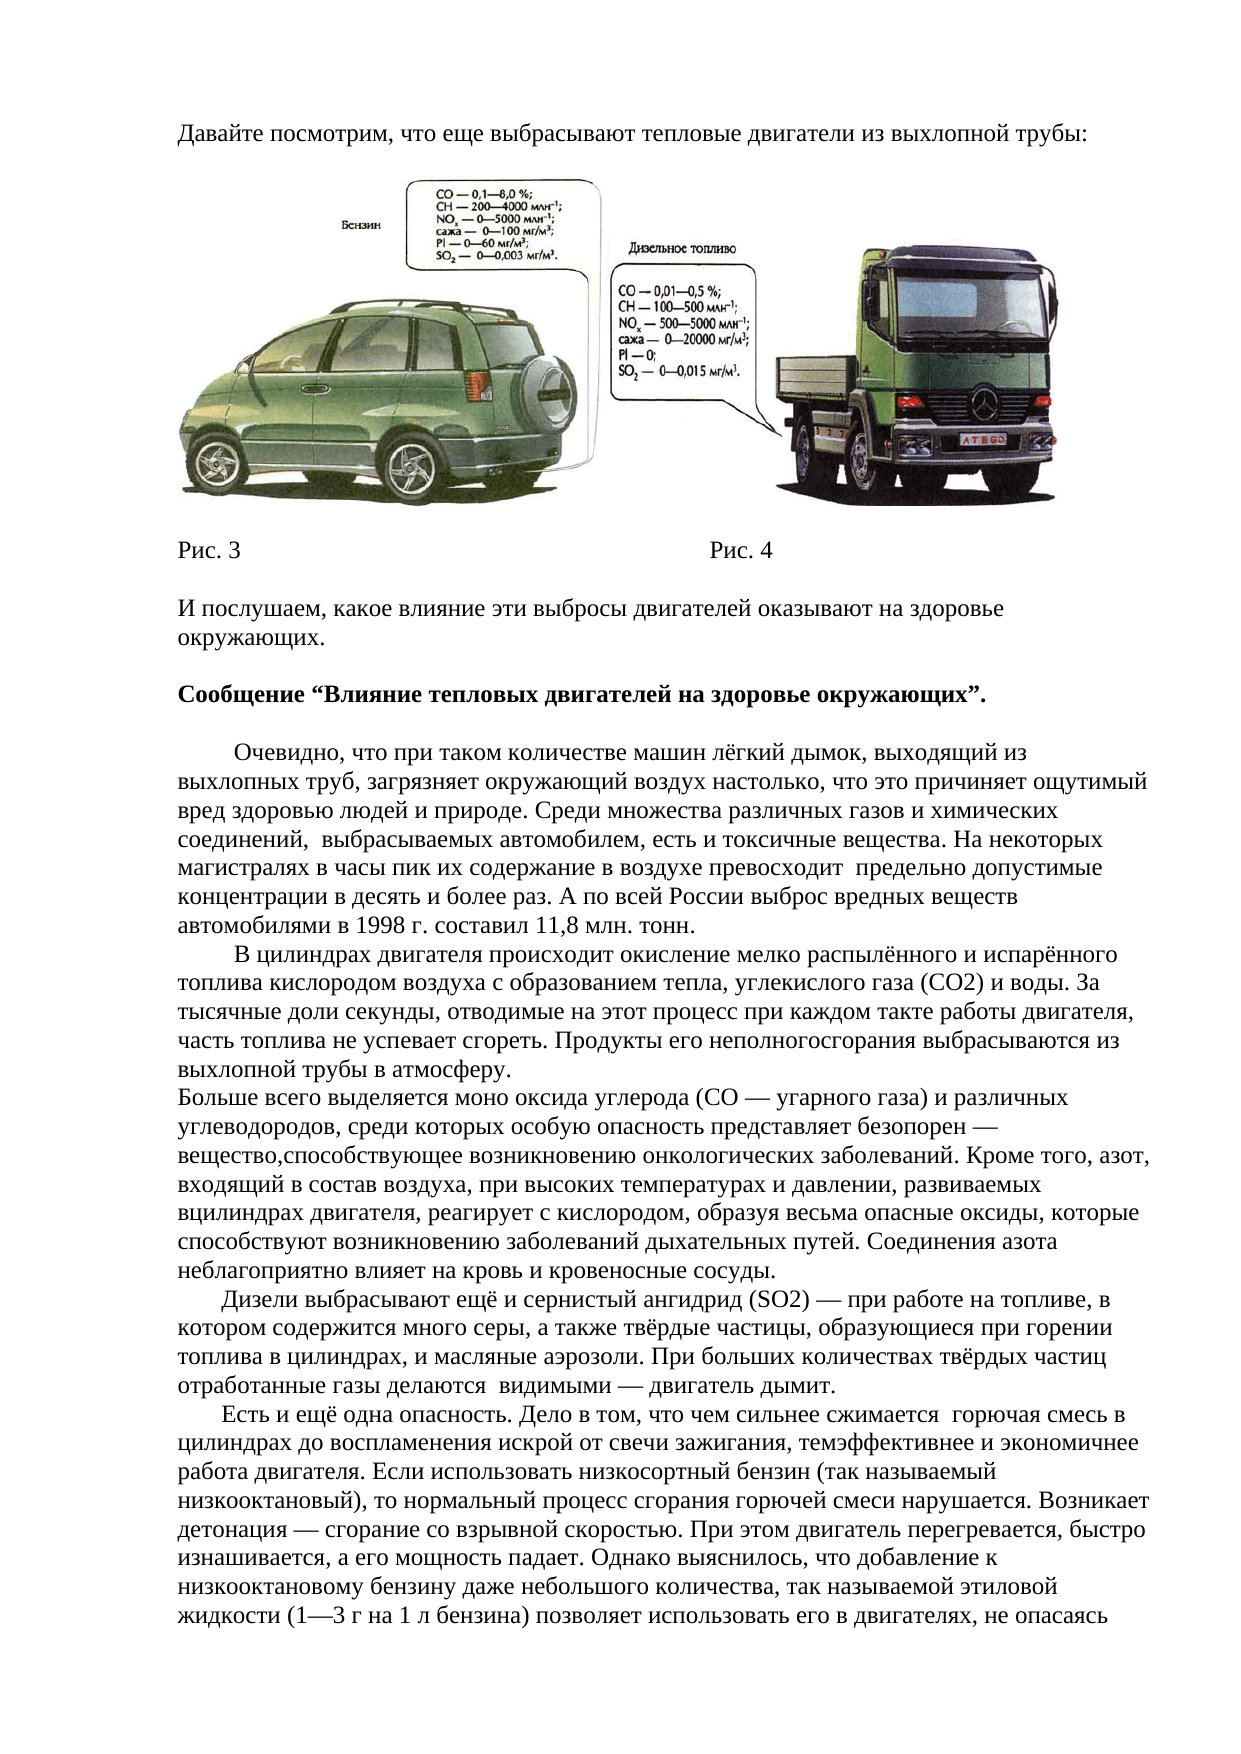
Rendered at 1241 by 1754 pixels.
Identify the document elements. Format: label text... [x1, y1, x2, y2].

text Дизели выбрасывают ещё и сернистый ангидрид (SO2) — при работе на топливе, в котором содержится много серы, а также твёрдые частицы, образующиеся при горении топлива в цилиндрах, и масляные аэрозоли. При больших количествах твёрдых частиц отработанные газы делаются видимыми — двигатель дымит. [177, 1284, 1152, 1399]
picture [177, 176, 1059, 506]
text Больше всего выделяется моно оксида углерода (СО — угарного газа) и различных [177, 1082, 1152, 1111]
text И послушаем, какое влияние эти выбросы двигателей оказывают на здоровье окружающих. [177, 593, 1152, 650]
text углеводородов, среди которых особую опасность представляет безопорен — вещество,способствующее возникновению онкологических заболеваний. Кроме того, азот, входящий в состав воздуха, при высоких температурах и давлении, развиваемых вцилиндрах двигателя, реагирует с кислородом, образуя весьма опасные оксиды, которые способствуют возникновению заболеваний дыхательных путей. Соединения азота неблагоприятно влияет на кровь и кровеносные сосуды. [177, 1111, 1152, 1284]
text Очевидно, что при таком количестве машин лёгкий дымок, выходящий из выхлопных труб, загрязняет окружающий воздух настолько, что это причиняет ощутимый вред здоровью людей и природе. Среди множества различных газов и химических соединений, выбрасываемых автомобилем, есть и токсичные вещества. На некоторых магистралях в часы пик их содержание в воздухе превосходит предельно допустимые концентрации в десять и более раз. А по всей России выброс вредных веществ автомобилями в 1998 г. составил 11,8 млн. тонн. [177, 737, 1152, 939]
text Давайте посмотрим, что еще выбрасывают тепловые двигатели из выхлопной трубы: [177, 118, 1152, 147]
text В цилиндрах двигателя происходит окисление мелко распылённого и испарённого топлива кислородом воздуха с образованием тепла, углекислого газа (СО2) и воды. За тысячные доли секунды, отводимые на этот процесс при каждом такте работы двигателя, часть топлива не успевает сгореть. Продукты его неполногосгорания выбрасываются из выхлопной трубы в атмосферу. [177, 939, 1152, 1082]
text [177, 1399, 1152, 1629]
text Сообщение “Влияние тепловых двигателей на здоровье окружающих”. [177, 679, 1152, 708]
text Рис. 3 Рис. 4 [177, 535, 1152, 564]
